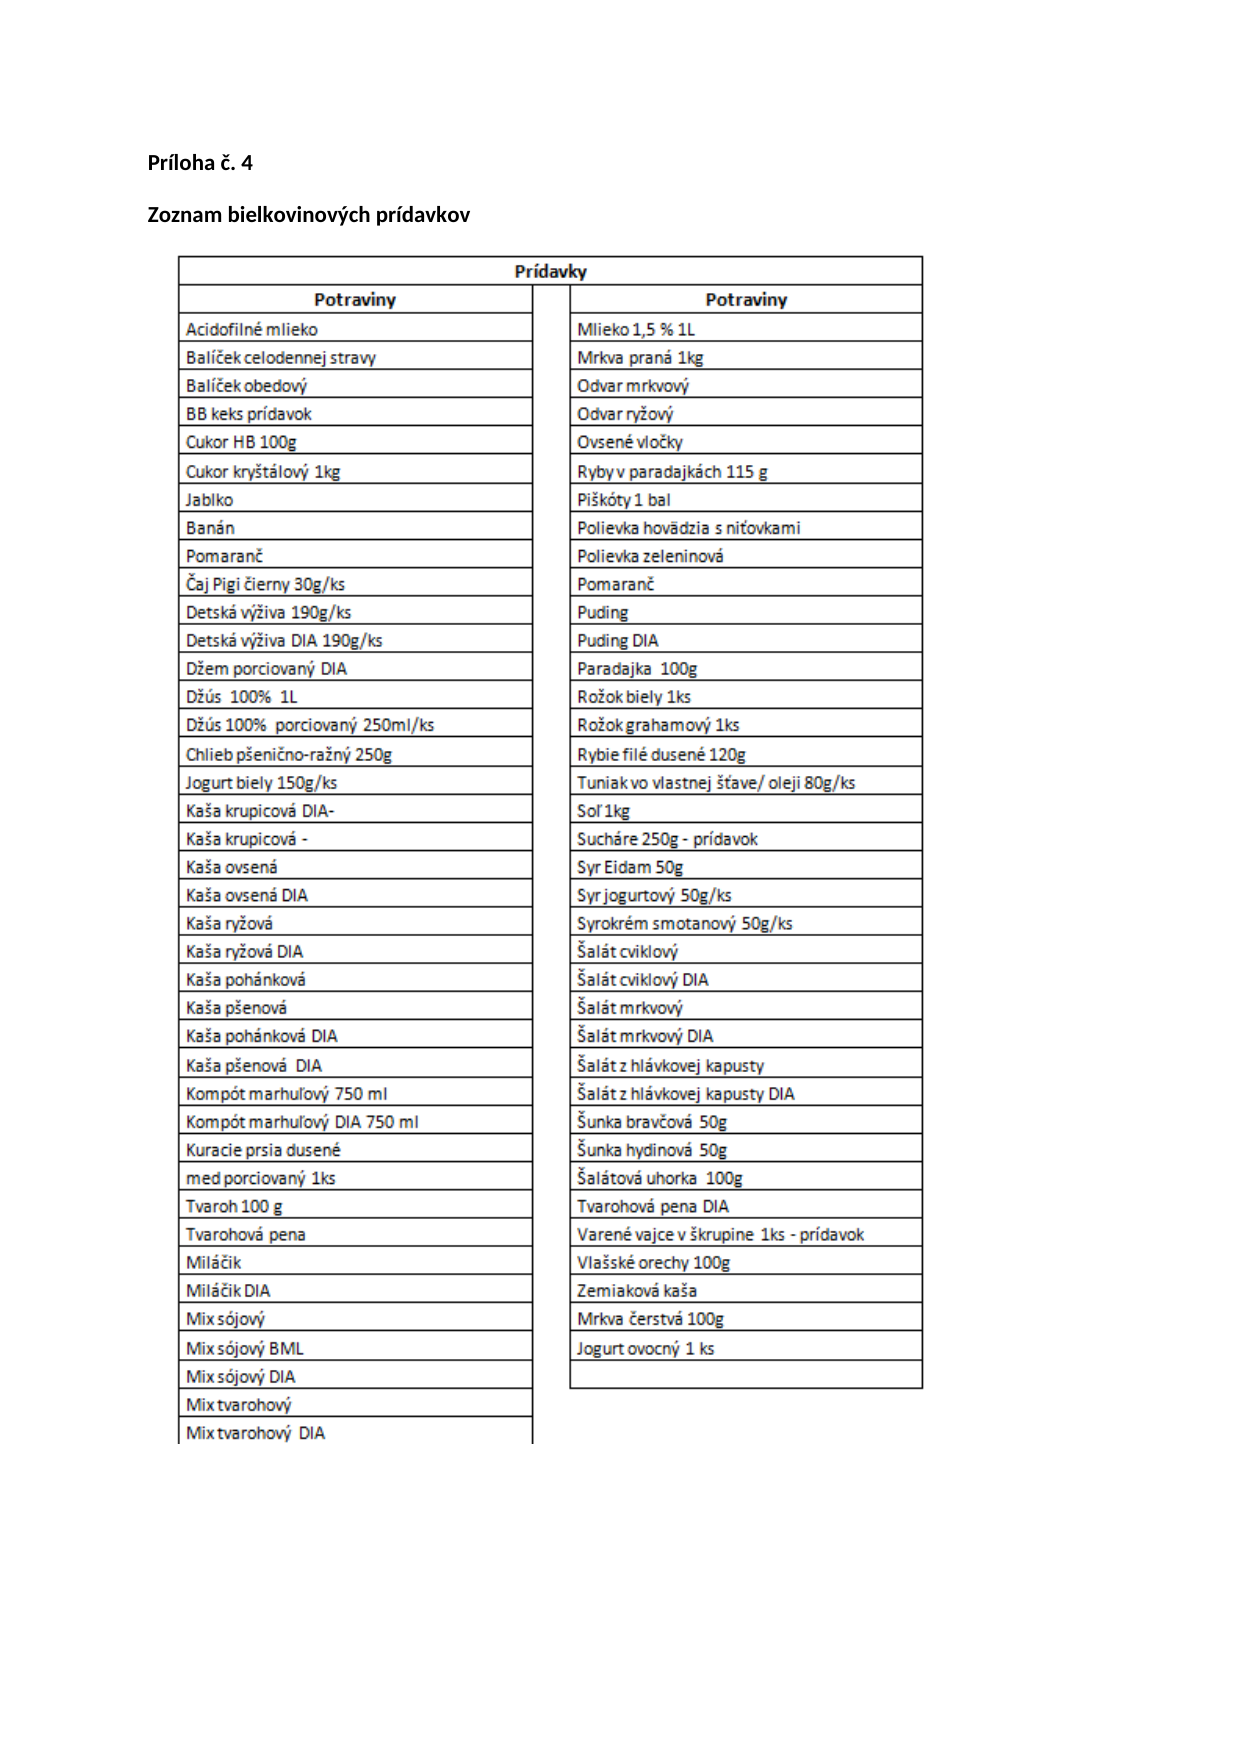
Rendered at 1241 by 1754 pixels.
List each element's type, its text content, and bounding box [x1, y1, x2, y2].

picture [147, 253, 936, 1444]
text Príloha č. 4 [148, 148, 1093, 176]
text Zoznam bielkovinových prídavkov [148, 201, 1093, 229]
